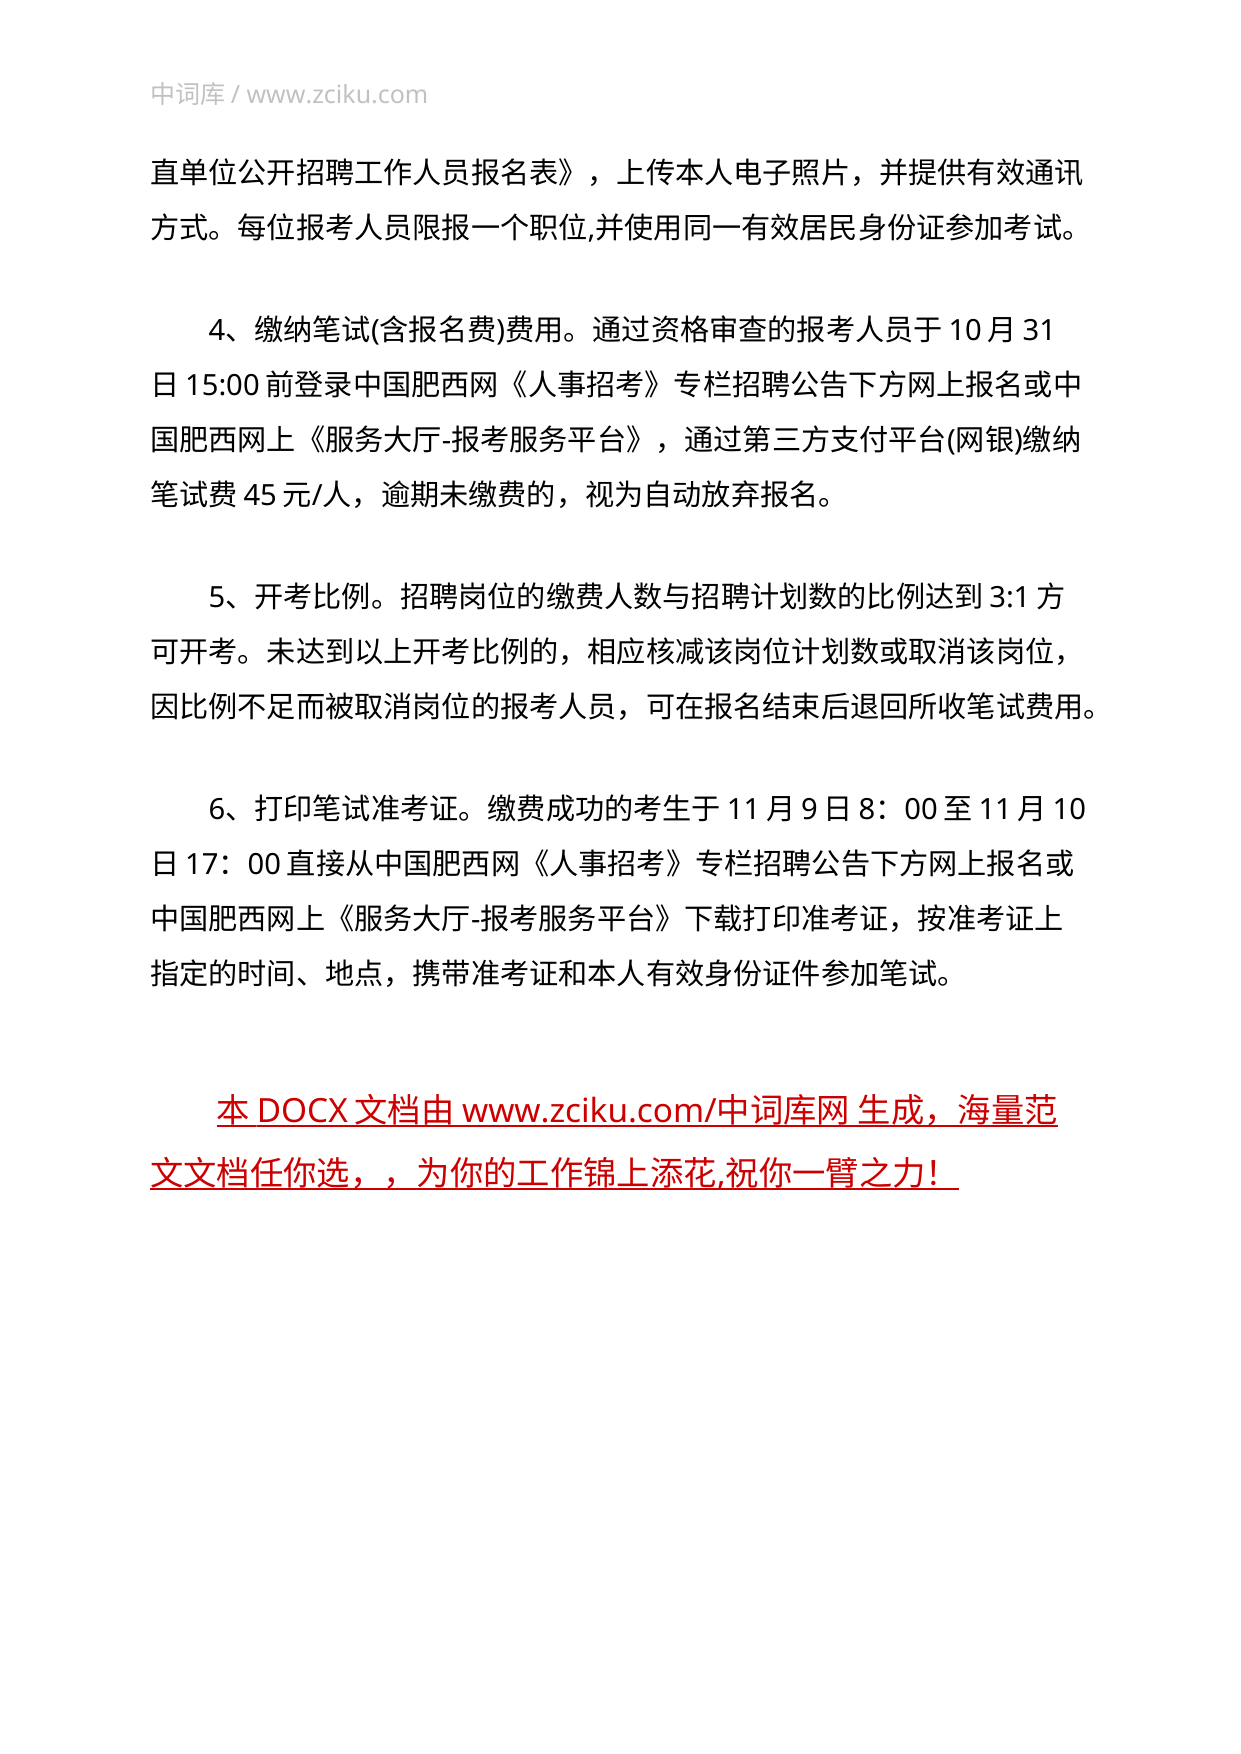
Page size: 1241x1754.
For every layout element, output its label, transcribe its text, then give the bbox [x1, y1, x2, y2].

text 4、缴纳笔试(含报名费)费用。通过资格审查的报考人员于10月31日15:00前登录中国肥西网《人事招考》专栏招聘公告下方网上报名或中国肥西网上《服务大厅-报考服务平台》，通过第三方支付平台(网银)缴纳笔试费45元/人，逾期未缴费的，视为自动放弃报名。 [150, 307, 1090, 514]
text 本DOCX文档由 www.zciku.com/中词库网 生成，海量范文文档任你选，，为你的工作锦上添花,祝你一臂之力！ [150, 1083, 1090, 1195]
text 5、开考比例。招聘岗位的缴费人数与招聘计划数的比例达到3:1方可开考。未达到以上开考比例的，相应核减该岗位计划数或取消该岗位，因比例不足而被取消岗位的报考人员，可在报名结束后退回所收笔试费用。 [150, 574, 1090, 726]
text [150, 150, 1090, 247]
text 6、打印笔试准考证。缴费成功的考生于11月9日8：00至11月10日17：00直接从中国肥西网《人事招考》专栏招聘公告下方网上报名或中国肥西网上《服务大厅-报考服务平台》下载打印准考证，按准考证上指定的时间、地点，携带准考证和本人有效身份证件参加笔试。 [150, 786, 1090, 993]
